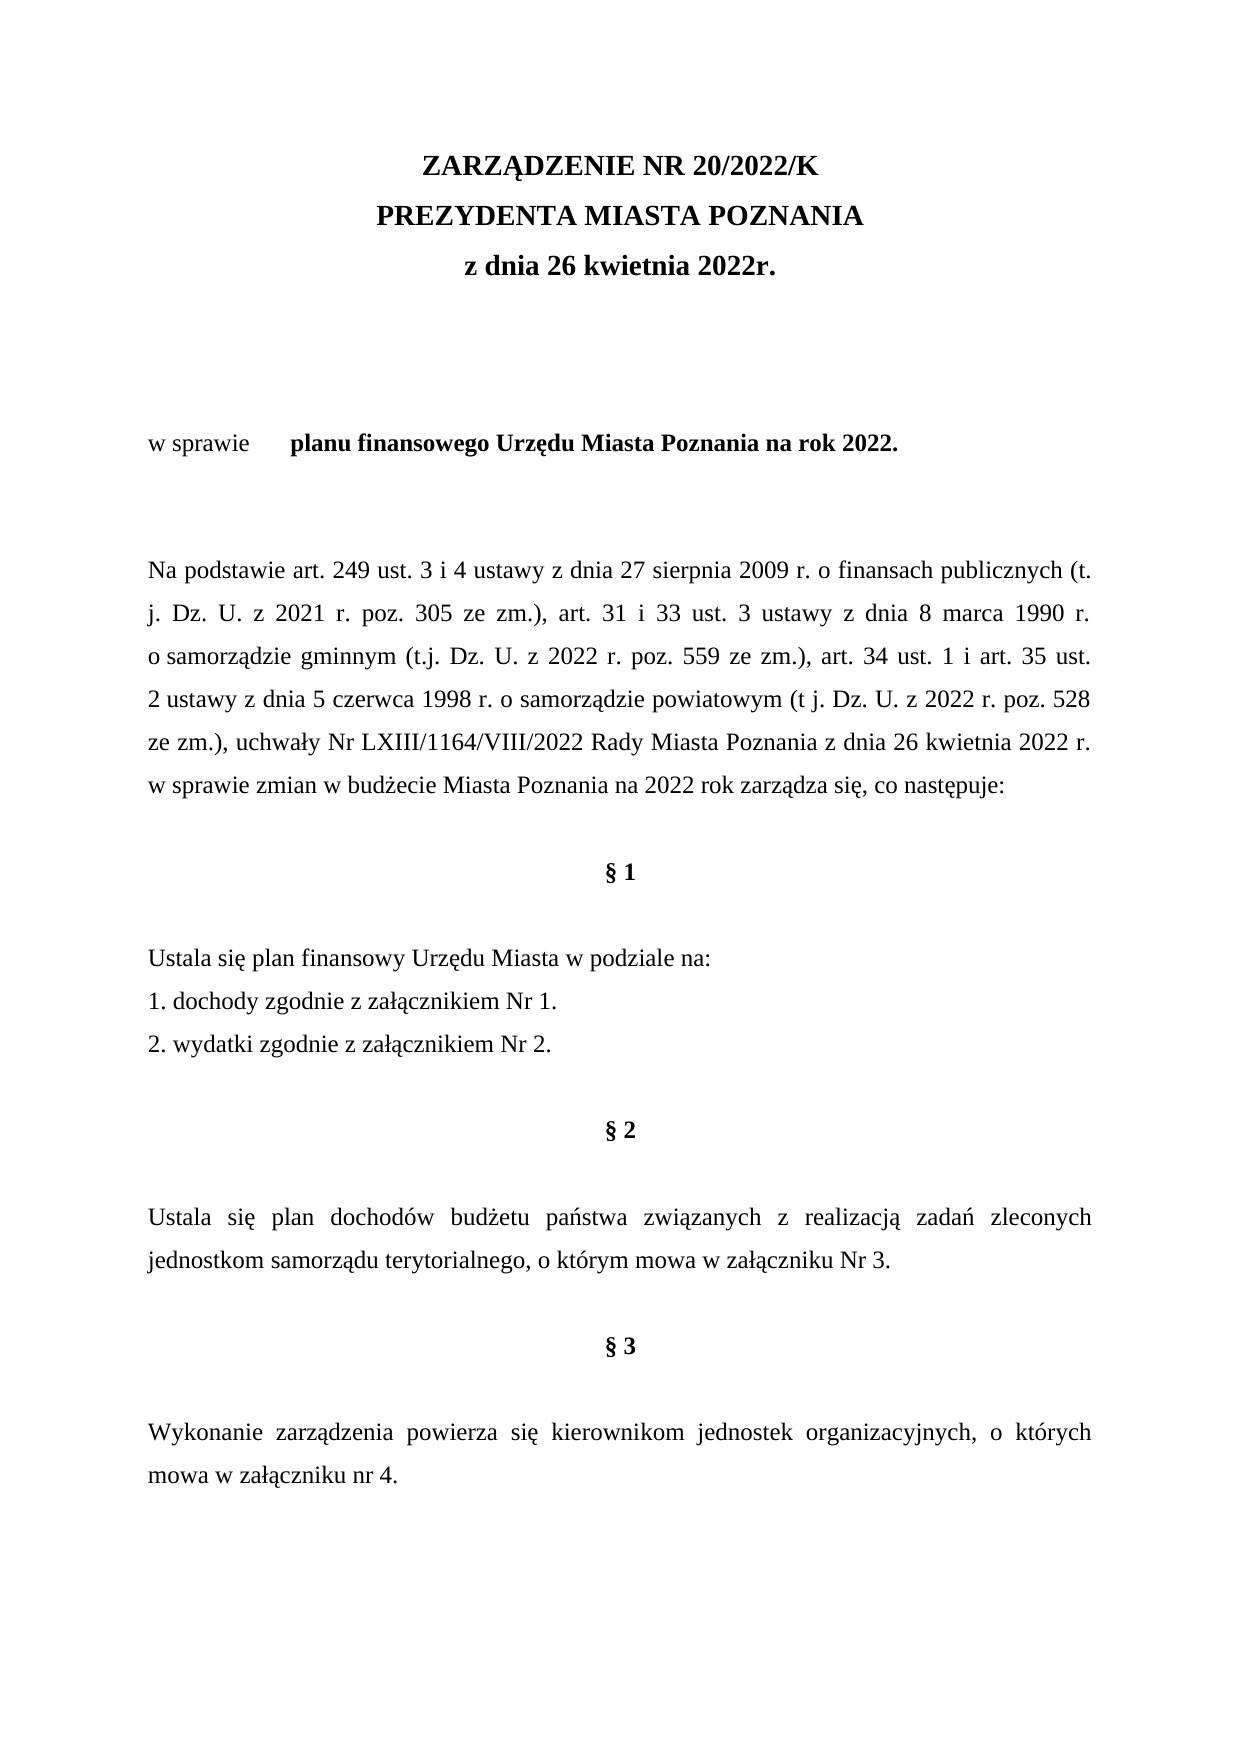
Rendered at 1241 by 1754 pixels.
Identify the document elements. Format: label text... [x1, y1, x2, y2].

text Wykonanie zarządzenia powierza się kierownikom jednostek organizacyjnych, o których mowa w załączniku nr 4. [148, 1417, 1093, 1489]
text § 1 [148, 857, 1093, 886]
subtitle ZARZĄDZENIE NR [148, 148, 1093, 181]
text Na podstawie art. 249 ust. 3 i 4 ustawy z dnia 27 sierpnia 2009 r. o finansach publicznych (t. j. Dz. U. z 2021 r. poz. 305 ze zm.), art. 31 i 33 ust. 3 ustawy z dnia 8 marca 1990 r. o samorządzie gminnym (t.j. Dz. U. z 2022 r. poz. 559 ze zm.), art. 34 ust. 1 i art. 35 ust. 2 ustawy z dnia 5 czerwca 1998 r. o samorządzie powiatowym (t j. Dz. U. z 2022 r. poz. 528 ze zm.), uchwały Nr LXIII/1164/VIII/2022 Rady Miasta Poznania z dnia 26 kwietnia 2022 r. w sprawie zmian w budżecie Miasta Poznania na 2022 rok zarządza się, co następuje: [148, 555, 1093, 799]
text § 3 [148, 1331, 1093, 1360]
text 2. wydatki zgodnie z załącznikiem Nr 2. [148, 1029, 1093, 1058]
table_header w sprawie [136, 428, 279, 469]
text Ustala się plan finansowy Urzędu Miasta w podziale na: [148, 943, 1093, 972]
text z dnia 26 kwietnia 2022r. [148, 248, 1093, 282]
text Ustala się plan dochodów budżetu państwa związanych z realizacją zadań zleconych jednostkom samorządu terytorialnego, o którym mowa w załączniku Nr 3. [148, 1202, 1093, 1274]
subtitle PREZYDENTA MIASTA POZNANIA [148, 198, 1093, 231]
text 1. dochody zgodnie z załącznikiem Nr 1. [148, 986, 1093, 1015]
table_header planu finansowego Urzędu Miasta Poznania na rok 2022. [279, 428, 1104, 469]
text § 2 [148, 1116, 1093, 1144]
